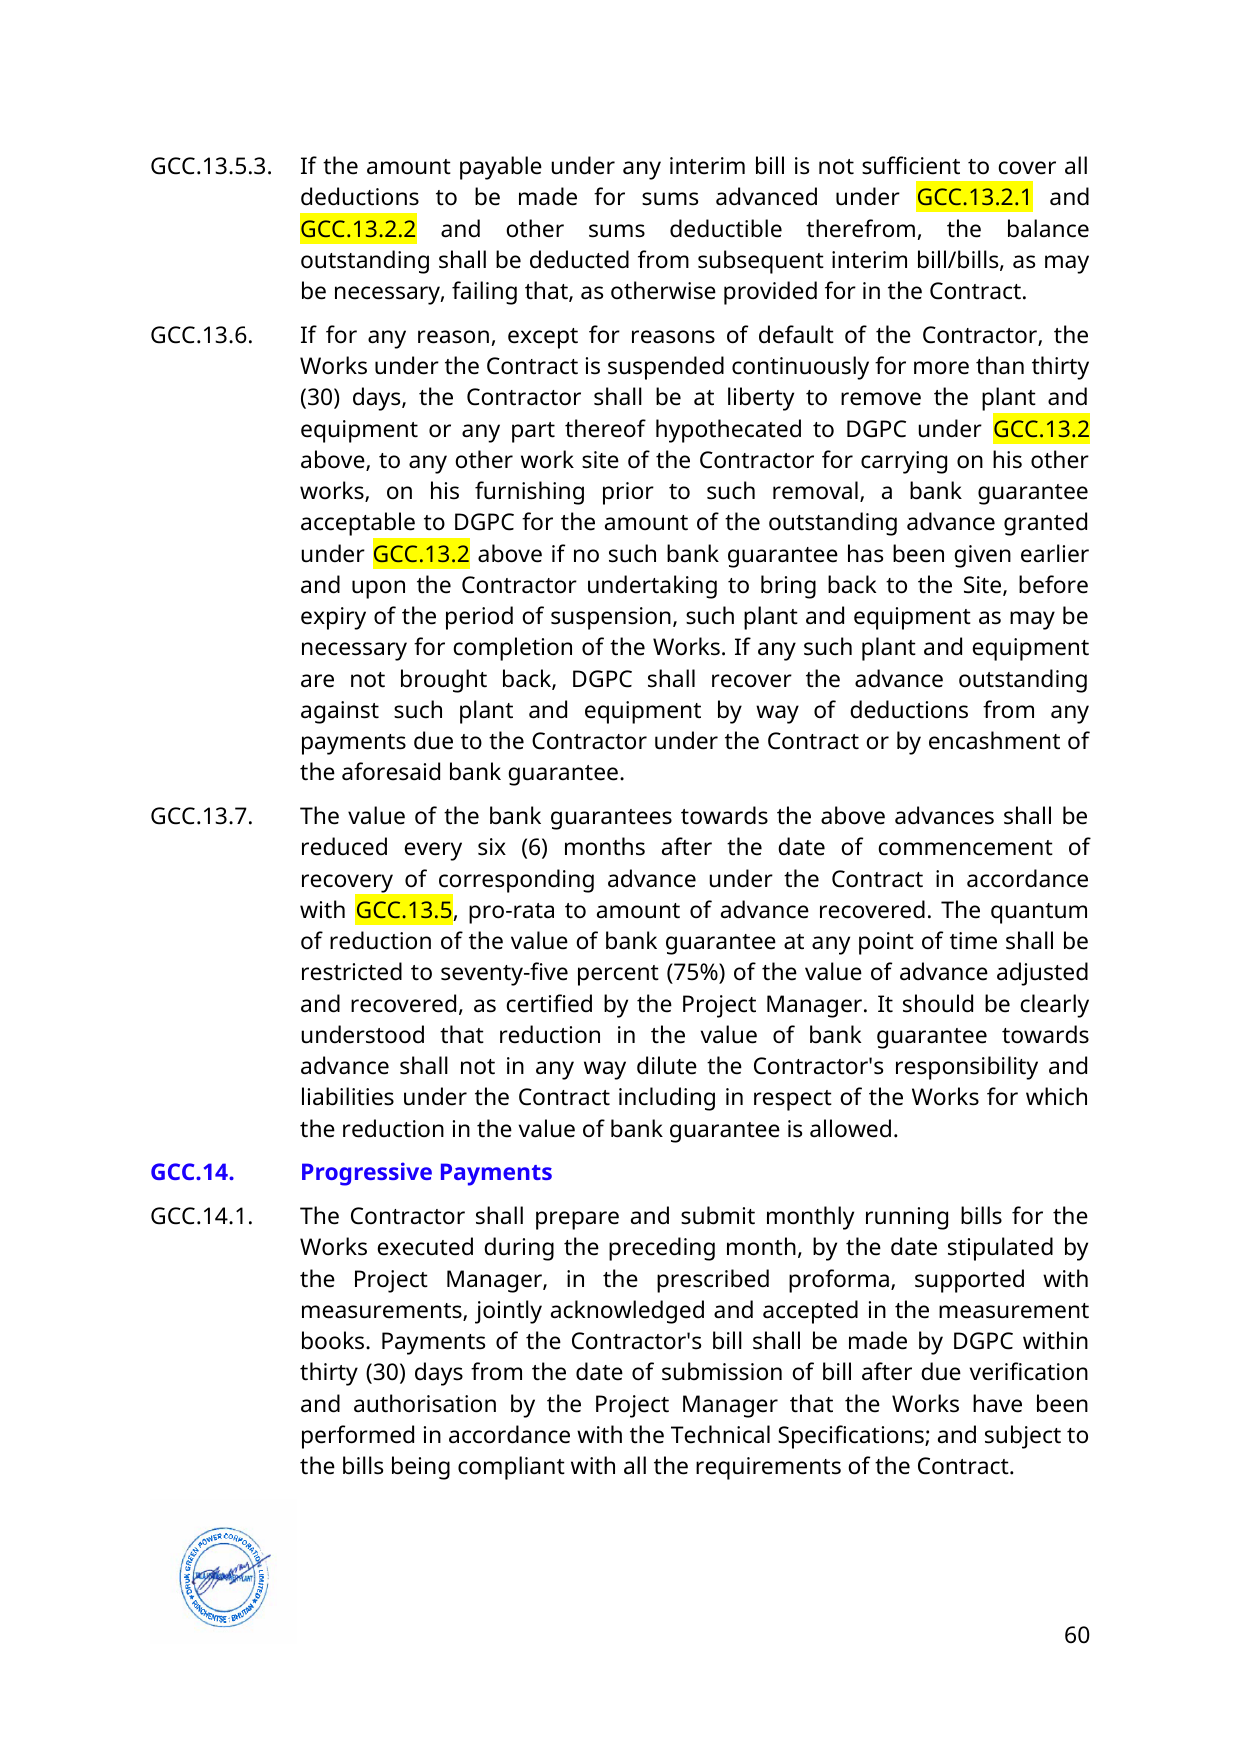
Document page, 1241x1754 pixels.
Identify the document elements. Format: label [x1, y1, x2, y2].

picture [150, 1499, 298, 1644]
